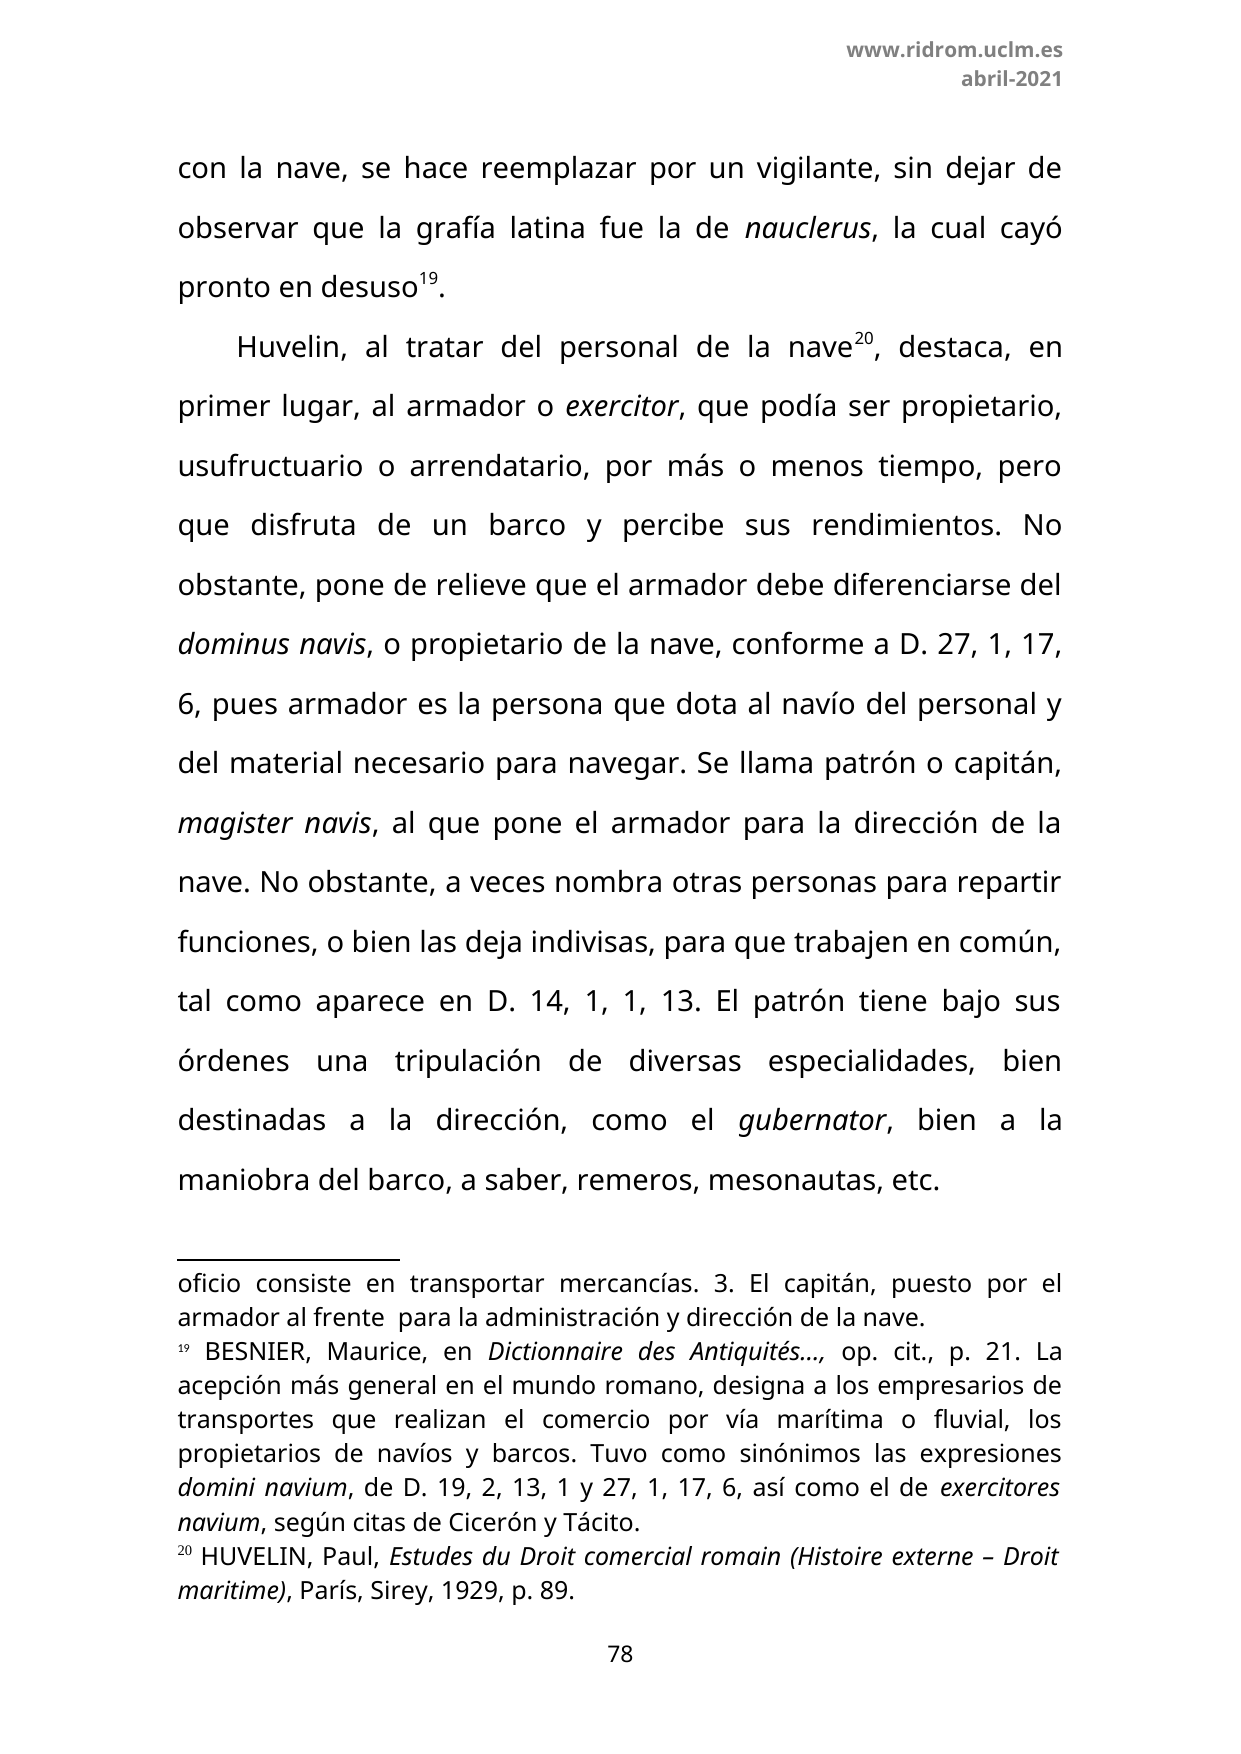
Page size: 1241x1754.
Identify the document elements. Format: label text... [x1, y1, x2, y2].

text Huvelin, al tratar del personal de la nave, destaca, en primer lugar, al armador o exercitor, que podía ser propietario, usufructuario o arrendatario, por más o menos tiempo, pero que disfruta de un barco y percibe sus rendimientos. No obstante, pone de relieve que el armador debe diferenciarse del dominus navis, o propietario de la nave, conforme a D. 27, 1, 17, 6, pues armador es la persona que dota al navío del personal y del material necesario para navegar. Se llama patrón o capitán, magister navis, al que pone el armador para la dirección de la nave. No obstante, a veces nombra otras personas para repartir funciones, o bien las deja indivisas, para que trabajen en común, tal como aparece en D. 14, 1, 1, 13. El patrón tiene bajo sus órdenes una tripulación de diversas especialidades, bien destinadas a la dirección, como el gubernator, bien a la maniobra del barco, a saber, remeros, mesonautas, etc. [177, 326, 1063, 1198]
text En el Daremberg-Saglio se identifica nauclerus con patrón, propietario o armador de la nave, Besnier, en el mismo diccionario y voz navicularius, diferencia entre el mundo griego y el de Roma, asignándole al naukleros, en el período helenístico, un triple significado, aunque el más frecuente lo identifica con el armador. Si este no realiza las funciones de capitán, y no viaja con la nave, se hace reemplazar por un vigilante, sin dejar de observar que la grafía latina fue la de nauclerus, la cual cayó pronto en desuso. [177, 148, 1063, 306]
